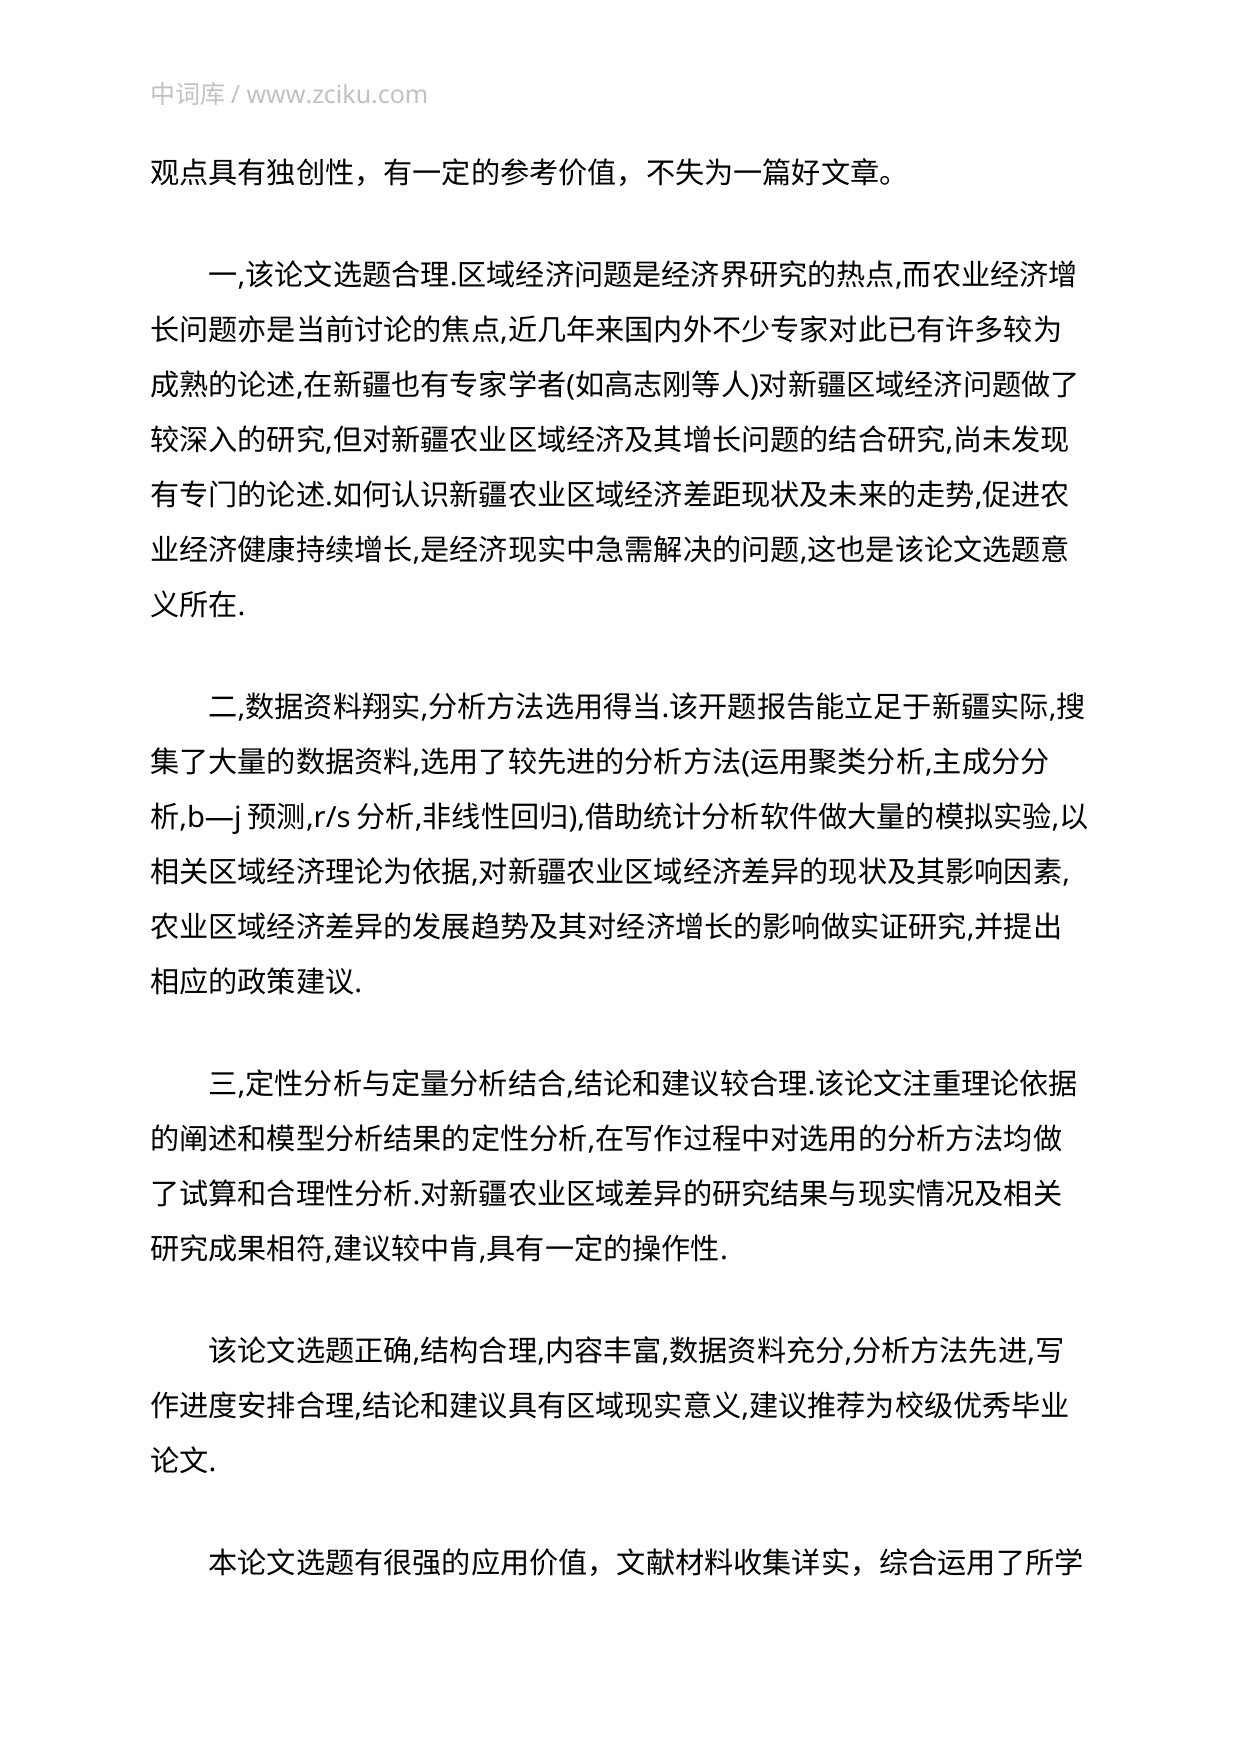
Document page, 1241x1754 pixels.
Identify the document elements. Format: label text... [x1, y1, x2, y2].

text 一,该论文选题合理.区域经济问题是经济界研究的热点,而农业经济增长问题亦是当前讨论的焦点,近几年来国内外不少专家对此已有许多较为成熟的论述,在新疆也有专家学者(如高志刚等人)对新疆区域经济问题做了较深入的研究,但对新疆农业区域经济及其增长问题的结合研究,尚未发现有专门的论述.如何认识新疆农业区域经济差距现状及未来的走势,促进农业经济健康持续增长,是经济现实中急需解决的问题,这也是该论文选题意义所在. [150, 252, 1090, 624]
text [150, 150, 1090, 192]
text 该论文选题正确,结构合理,内容丰富,数据资料充分,分析方法先进,写作进度安排合理,结论和建议具有区域现实意义,建议推荐为校级优秀毕业论文. [150, 1328, 1090, 1480]
text 三,定性分析与定量分析结合,结论和建议较合理.该论文注重理论依据的阐述和模型分析结果的定性分析,在写作过程中对选用的分析方法均做了试算和合理性分析.对新疆农业区域差异的研究结果与现实情况及相关研究成果相符,建议较中肯,具有一定的操作性. [150, 1061, 1090, 1268]
text 二,数据资料翔实,分析方法选用得当.该开题报告能立足于新疆实际,搜集了大量的数据资料,选用了较先进的分析方法(运用聚类分析,主成分分析,b—j预测,r/s分析,非线性回归),借助统计分析软件做大量的模拟实验,以相关区域经济理论为依据,对新疆农业区域经济差异的现状及其影响因素,农业区域经济差异的发展趋势及其对经济增长的影响做实证研究,并提出相应的政策建议. [150, 684, 1090, 1001]
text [150, 1540, 1090, 1582]
